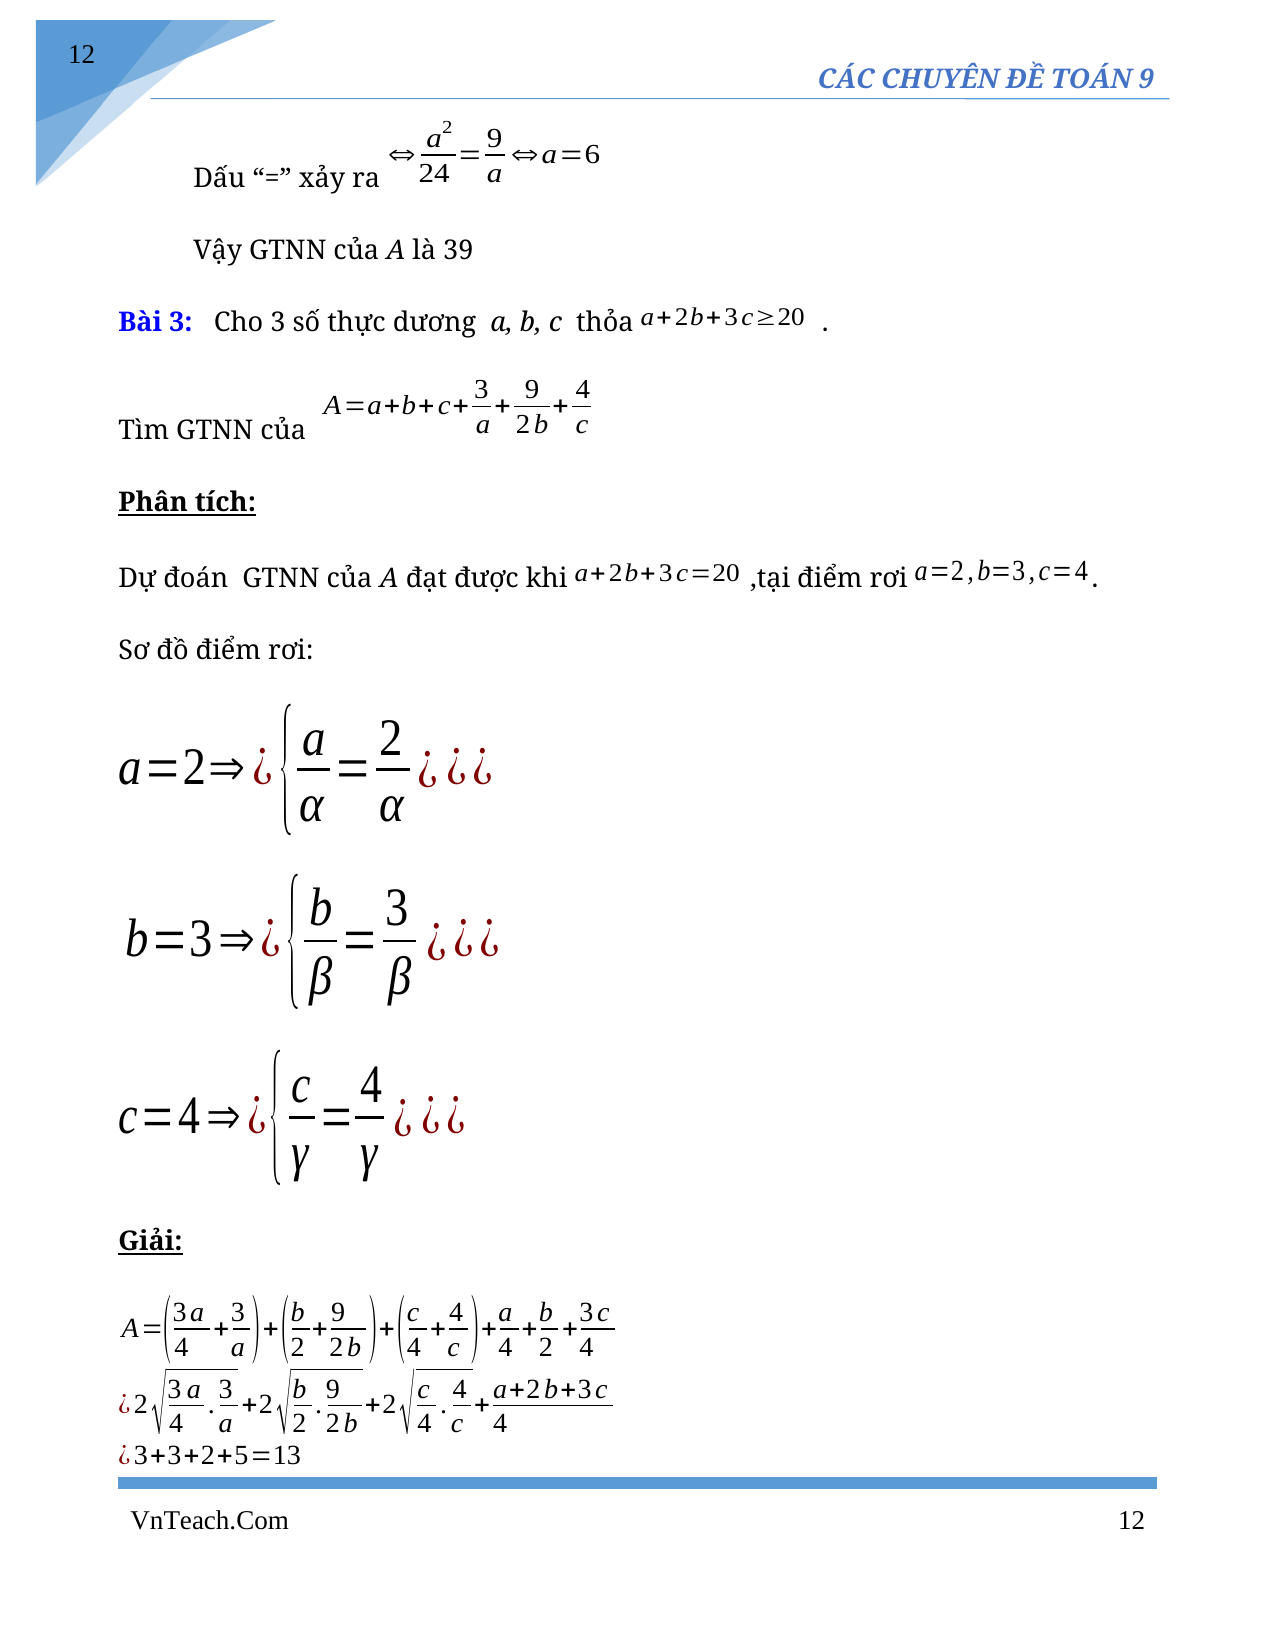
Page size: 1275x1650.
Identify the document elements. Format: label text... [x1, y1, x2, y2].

text Dự đoán GTNN của A đạt được khi ,tại điểm rơi . [118, 554, 1157, 595]
text Sơ đồ điểm rơi: [118, 630, 1157, 667]
picture [35, 20, 278, 188]
text Giải: [118, 1222, 1157, 1259]
text Tìm GTNN của [118, 374, 1157, 447]
text Bài 3: Cho 3 số thực dương a, b, c thỏa . [118, 302, 1157, 339]
text Vậy GTNN của A là 39 [193, 231, 1157, 267]
text Dấu “=” xảy ra [193, 118, 1157, 195]
text Phân tích: [118, 483, 1157, 519]
